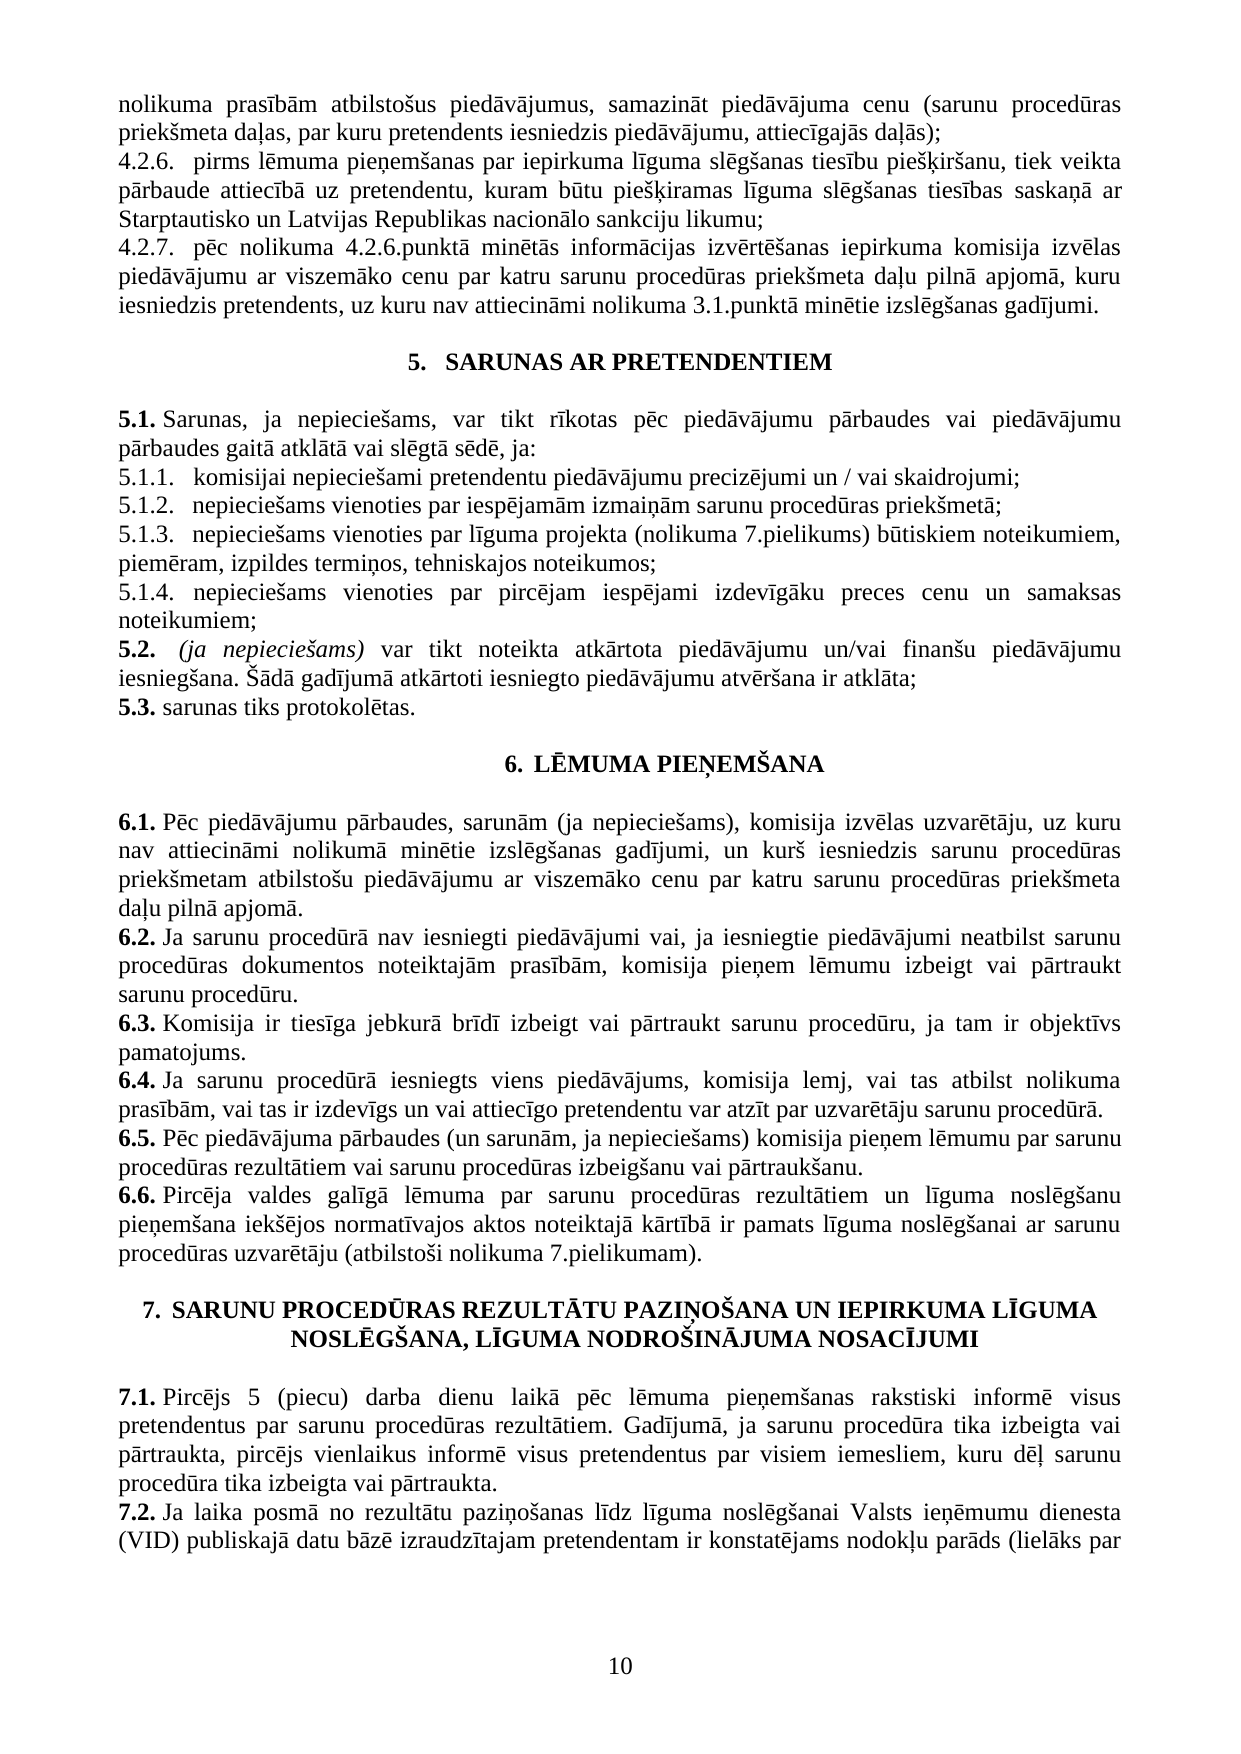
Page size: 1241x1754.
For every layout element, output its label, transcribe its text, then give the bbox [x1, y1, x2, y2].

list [118, 89, 1122, 146]
list Sarunas, ja nepieciešams, var tikt rīkotas pēc piedāvājumu pārbaudes vai piedāvājumu pārbaudes gaitā atklātā vai slēgtā sēdē, ja: [118, 404, 1122, 462]
list komisijai nepieciešami pretendentu piedāvājumu precizējumi un / vai skaidrojumi; [118, 462, 1122, 490]
list Komisija ir tiesīga jebkurā brīdī izbeigt vai pārtraukt sarunu procedūru, ja tam ir objektīvs pamatojums. [118, 1008, 1122, 1065]
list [118, 1497, 1122, 1554]
list Ja sarunu procedūrā iesniegts viens piedāvājums, komisija lemj, vai tas atbilst nolikuma prasībām, vai tas ir izdevīgs un vai attiecīgo pretendentu var atzīt par uzvarētāju sarunu procedūrā. [118, 1065, 1122, 1123]
list sarunas tiks protokolētas. [118, 692, 1122, 720]
list pēc nolikuma 4.2.6.punktā minētās informācijas izvērtēšanas iepirkuma komisija izvēlas piedāvājumu ar viszemāko cenu par katru sarunu procedūras priekšmeta daļu pilnā apjomā, kuru iesniedzis pretendents, uz kuru nav attiecināmi nolikuma 3.1.punktā minētie izslēgšanas gadījumi. [118, 232, 1122, 319]
list Pircējs 5 (piecu) darba dienu laikā pēc lēmuma pieņemšanas rakstiski informē visus pretendentus par sarunu procedūras rezultātiem. Gadījumā, ja sarunu procedūra tika izbeigta vai pārtraukta, pircējs vienlaikus informē visus pretendentus par visiem iemesliem, kuru dēļ sarunu procedūra tika izbeigta vai pārtraukta. [118, 1382, 1122, 1497]
list nepieciešams vienoties par līguma projekta (nolikuma 7.pielikums) būtiskiem noteikumiem, piemēram, izpildes termiņos, tehniskajos noteikumos; [118, 519, 1122, 577]
list Ja sarunu procedūrā nav iesniegti piedāvājumi vai, ja iesniegtie piedāvājumi neatbilst sarunu procedūras dokumentos noteiktajām prasībām, komisija pieņem lēmumu izbeigt vai pārtraukt sarunu procedūru. [118, 922, 1122, 1008]
list SARUNU PROCEDŪRAS REZULTĀTU PAZIŅOŠANA UN IEPIRKUMA LĪGUMA NOSLĒGŠANA, līguma Nodrošinājuma nosacījumi [118, 1295, 1122, 1353]
list nepieciešams vienoties par pircējam iespējami izdevīgāku preces cenu un samaksas noteikumiem; [118, 577, 1122, 634]
list nepieciešams vienoties par iespējamām izmaiņām sarunu procedūras priekšmetā; [118, 490, 1122, 519]
list Pēc piedāvājuma pārbaudes (un sarunām, ja nepieciešams) komisija pieņem lēmumu par sarunu procedūras rezultātiem vai sarunu procedūras izbeigšanu vai pārtraukšanu. [118, 1123, 1122, 1180]
list pirms lēmuma pieņemšanas par iepirkuma līguma slēgšanas tiesību piešķiršanu, tiek veikta pārbaude attiecībā uz pretendentu, kuram būtu piešķiramas līguma slēgšanas tiesības saskaņā ar Starptautisko un Latvijas Republikas nacionālo sankciju likumu; [118, 146, 1122, 232]
list SARUNAS AR PRETENDENTIEM [118, 347, 1122, 375]
list Pircēja valdes galīgā lēmuma par sarunu procedūras rezultātiem un līguma noslēgšanu pieņemšana iekšējos normatīvajos aktos noteiktajā kārtībā ir pamats līguma noslēgšanai ar sarunu procedūras uzvarētāju (atbilstoši nolikuma 7.pielikumam). [118, 1180, 1122, 1267]
list (ja nepieciešams) var tikt noteikta atkārtota piedāvājumu un/vai finanšu piedāvājumu iesniegšana. Šādā gadījumā atkārtoti iesniegto piedāvājumu atvēršana ir atklāta; [118, 634, 1122, 692]
list lēmuma pieņemšana [207, 749, 1122, 778]
list Pēc piedāvājumu pārbaudes, sarunām (ja nepieciešams), komisija izvēlas uzvarētāju, uz kuru nav attiecināmi nolikumā minētie izslēgšanas gadījumi, un kurš iesniedzis sarunu procedūras priekšmetam atbilstošu piedāvājumu ar viszemāko cenu par katru sarunu procedūras priekšmeta daļu pilnā apjomā. [118, 807, 1122, 922]
